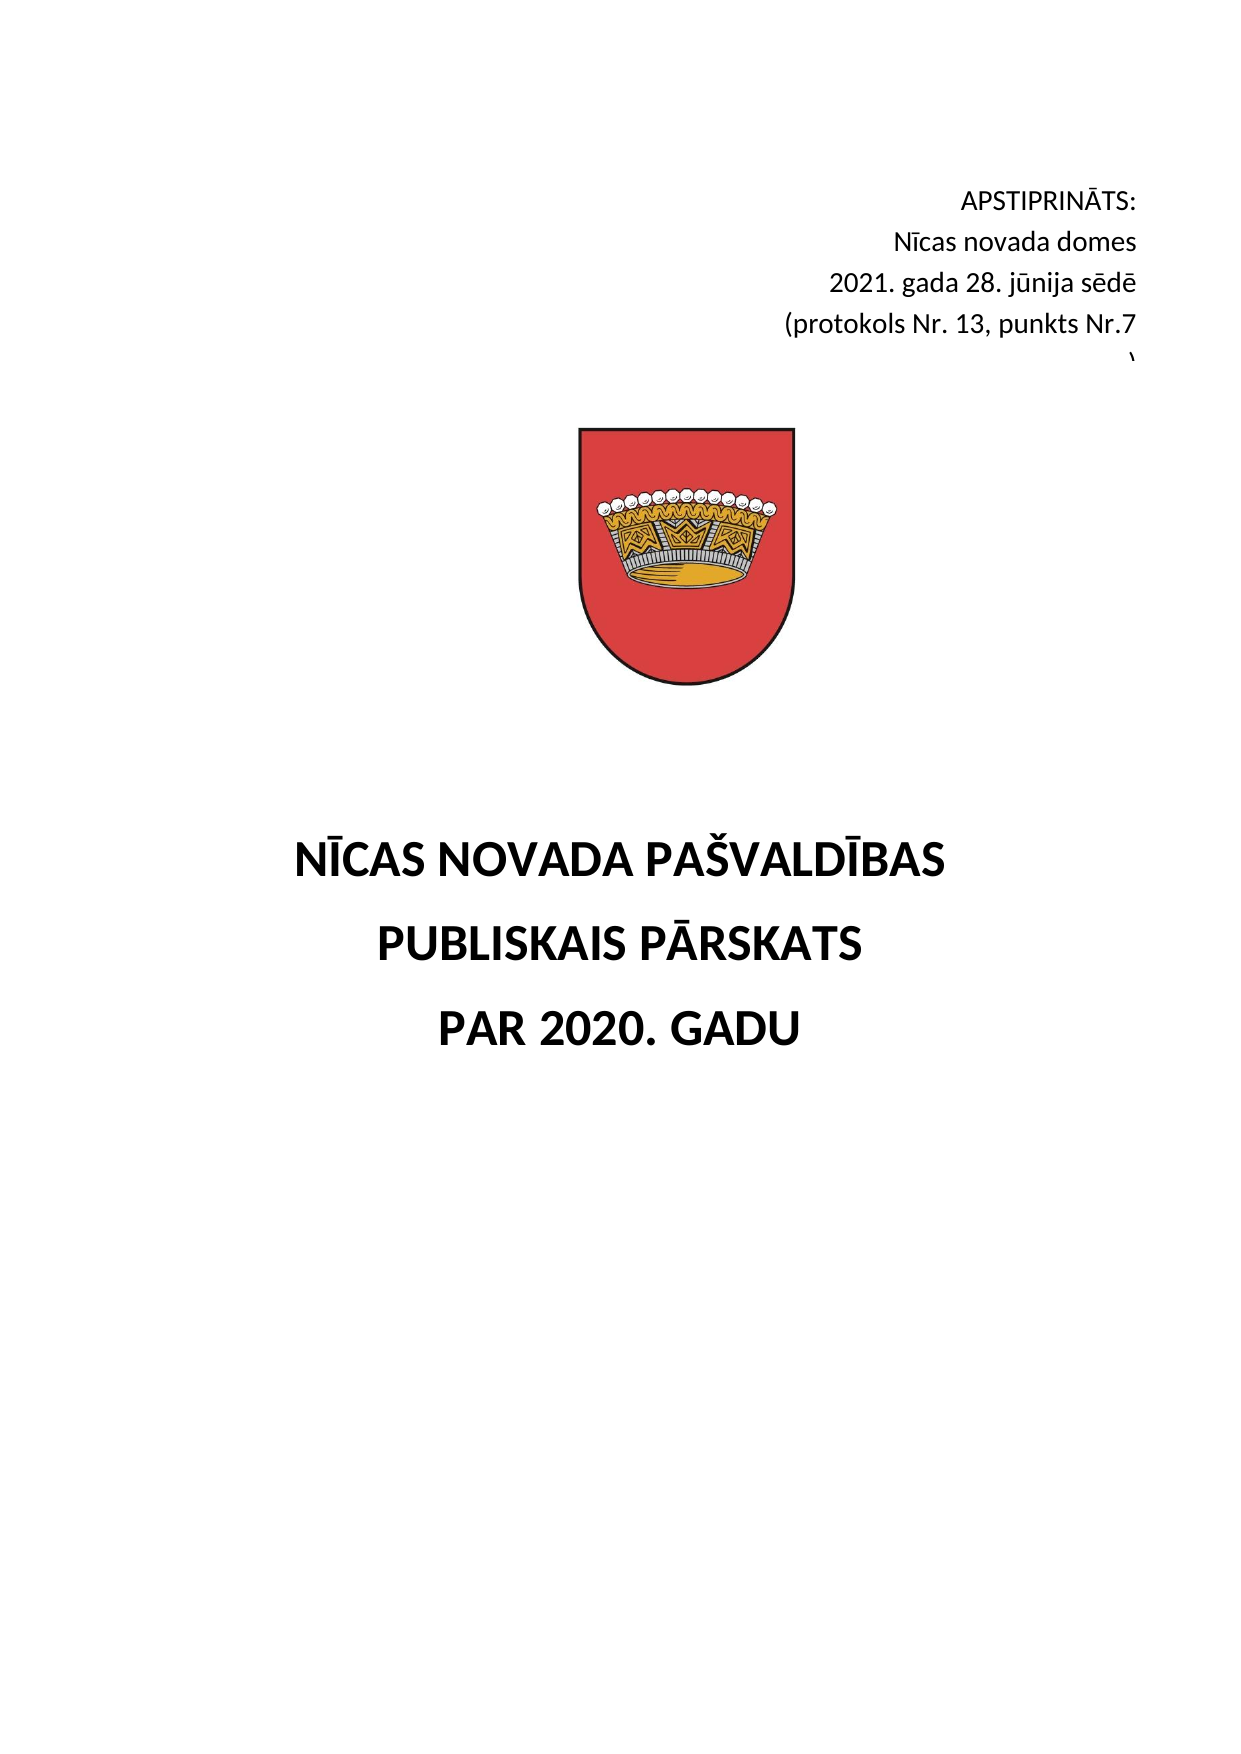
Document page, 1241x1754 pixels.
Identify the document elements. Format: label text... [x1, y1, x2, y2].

picture [574, 426, 797, 686]
text par 2020. gadu [187, 994, 1053, 1058]
text Publiskais pārskats [187, 910, 1053, 973]
text Nīcas novada PAŠVALDĪBAS [187, 826, 1053, 889]
